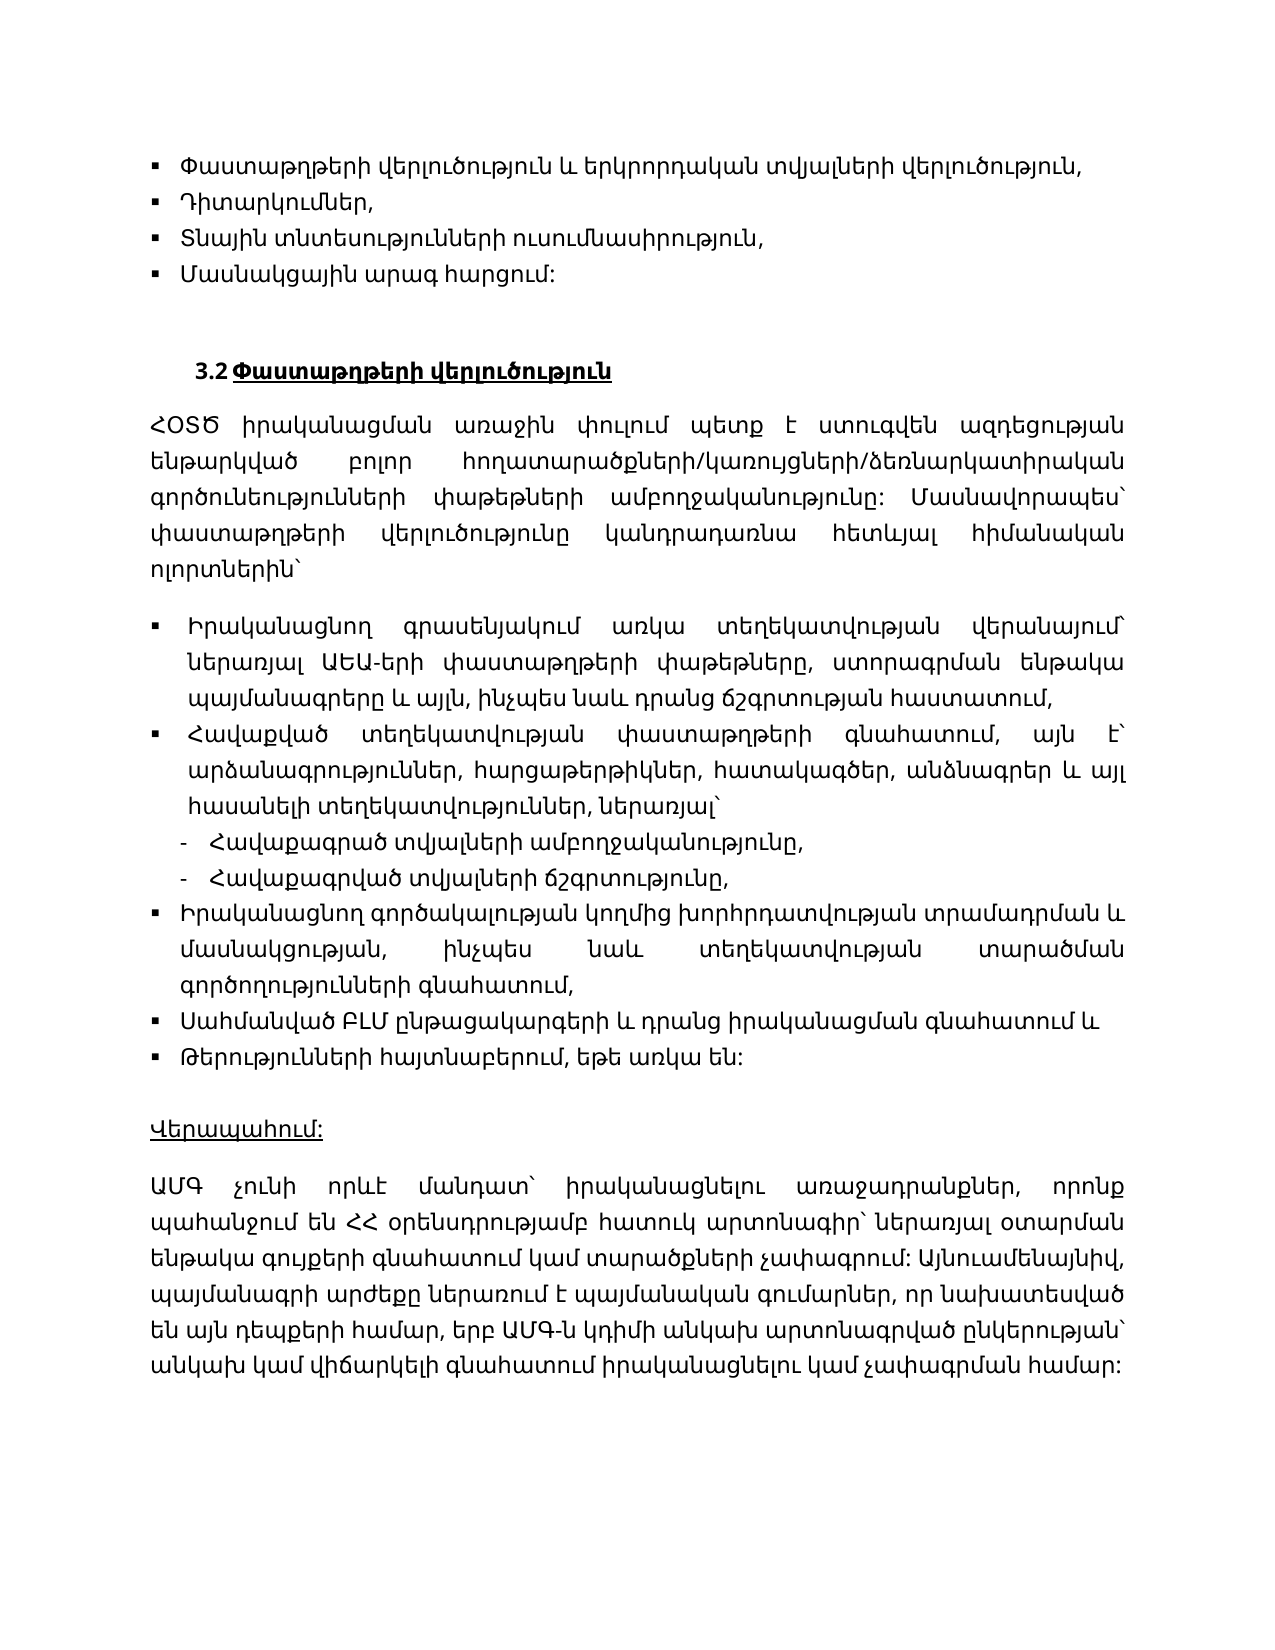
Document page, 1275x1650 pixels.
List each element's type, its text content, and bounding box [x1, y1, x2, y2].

list Փաստաթղթերի վերլուծություն և երկրորդական տվյալների վերլուծություն, [150, 150, 1125, 181]
list Իրականացնող գրասենյակում առկա տեղեկատվության վերանայում՝ ներառյալ ԱԵԱ-երի փաստաթղթերի փաթեթները, ստորագրման ենթակա պայմանագրերը և այլն, ինչպես նաև դրանց ճշգրտության հաստատում, [150, 610, 1125, 713]
subtitle Փաստաթղթերի վերլուծություն [195, 355, 1125, 386]
list Հավաքված տեղեկատվության փաստաթղթերի գնահատում, այն է՝ արձանագրություններ, հարցաթերթիկներ, հատակագծեր, անձնագրեր և այլ հասանելի տեղեկատվություններ, ներառյալ՝ [150, 718, 1125, 821]
list Հավաքագրած տվյալների ամբողջականությունը, [179, 826, 1125, 857]
list Տնային տնտեսությունների ուսումնասիրություն, [150, 222, 1125, 253]
list Իրականացնող գործակալության կողմից խորհրդատվության տրամադրման և մասնակցության, ինչպես նաև տեղեկատվության տարածման գործողությունների գնահատում, [150, 897, 1125, 1001]
list Հավաքագրված տվյալների ճշգրտությունը, [179, 861, 1125, 893]
text ՀՕՏԾ իրականացման առաջին փուլում պետք է ստուգվեն ազդեցության ենթարկված բոլոր հողատարածքների/կառույցների/ձեռնարկատիրական գործունեությունների փաթեթների ամբողջականությունը: Մասնավորապես՝ փաստաթղթերի վերլուծությունը կանդրադառնա հետևյալ հիմանական ոլորտներին՝ [150, 409, 1125, 584]
text ԱՄԳ չունի որևէ մանդատ՝ իրականացնելու առաջադրանքներ, որոնք պահանջում են ՀՀ օրենսդրությամբ հատուկ արտոնագիր՝ ներառյալ օտարման ենթակա գույքերի գնահատում կամ տարածքների չափագրում: Այնուամենայնիվ, պայմանագրի արժեքը ներառում է պայմանական գումարներ, որ նախատեսված են այն դեպքերի համար, երբ ԱՄԳ-ն կդիմի անկախ արտոնագրված ընկերության՝ անկախ կամ վիճարկելի գնահատում իրականացնելու կամ չափագրման համար: [150, 1170, 1125, 1381]
list Մասնակցային արագ հարցում: [150, 258, 1125, 289]
list Սահմանված ԲԼՄ ընթացակարգերի և դրանց իրականացման գնահատում և [150, 1005, 1125, 1036]
list Դիտարկումներ, [150, 186, 1125, 217]
text Վերապահում: [150, 1113, 1125, 1144]
list Թերությունների հայտնաբերում, եթե առկա են: [150, 1041, 1125, 1072]
